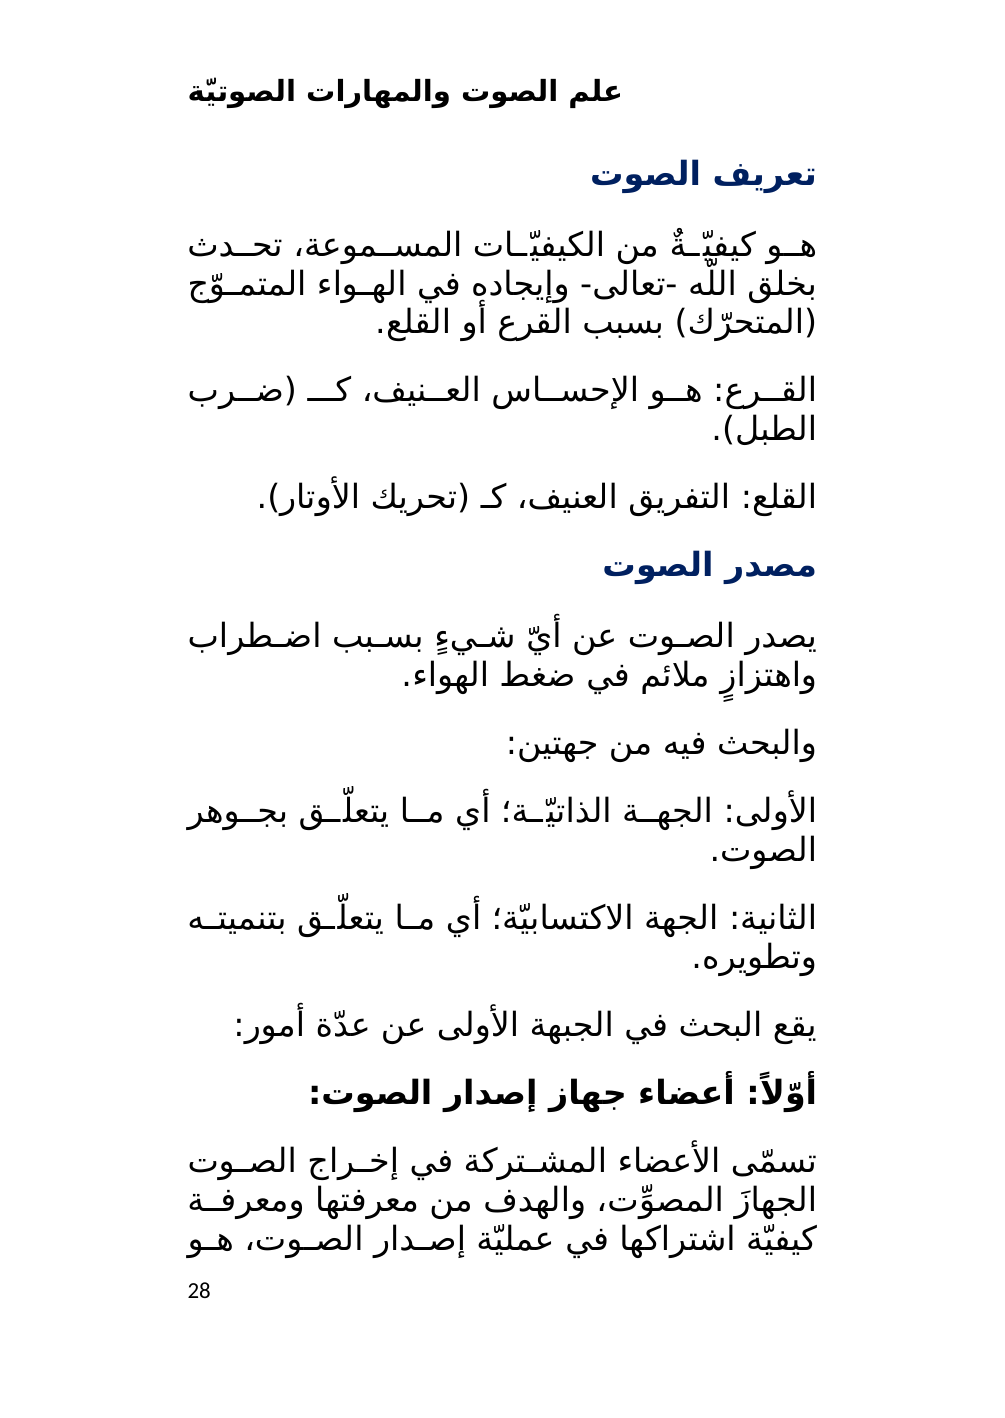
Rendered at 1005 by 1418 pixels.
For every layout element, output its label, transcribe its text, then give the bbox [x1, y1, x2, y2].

text أوّلاً: أعضاء جهاز إصدار الصوت: [187, 1073, 817, 1112]
text القلع: التفريق العنيف، كـ (تحريك الأوتار). [187, 478, 817, 517]
text والبحث فيه من جهتين: [187, 724, 817, 763]
text يصدر الصوت عن أيّ شيءٍ بسبب اضطراب واهتزازٍ ملائم في ضغط الهواء. [187, 617, 817, 694]
text الثانية: الجهة الاكتسابيّة؛ أي ما يتعلّق بتنميته وتطويره. [187, 899, 817, 976]
text الأولى: الجهة الذاتيّة؛ أي ما يتعلّق بجوهر الصوت. [187, 792, 817, 869]
text يقع البحث في الجبهة الأولى عن عدّة أمور: [187, 1006, 817, 1044]
subtitle تعريف الصوت [187, 154, 817, 193]
text القرع: هو الإحساس العنيف، كـ (ضرب الطبل). [187, 371, 817, 449]
text هو كيفيّةٌ من الكيفيّات المسموعة، تحدث بخلق اللّه -تعالى- وإيجاده في الهواء المتموّج (المتحرّك) بسبب القرع أو القلع. [187, 225, 817, 342]
subtitle مصدر الصوت [187, 546, 817, 585]
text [187, 1142, 817, 1258]
